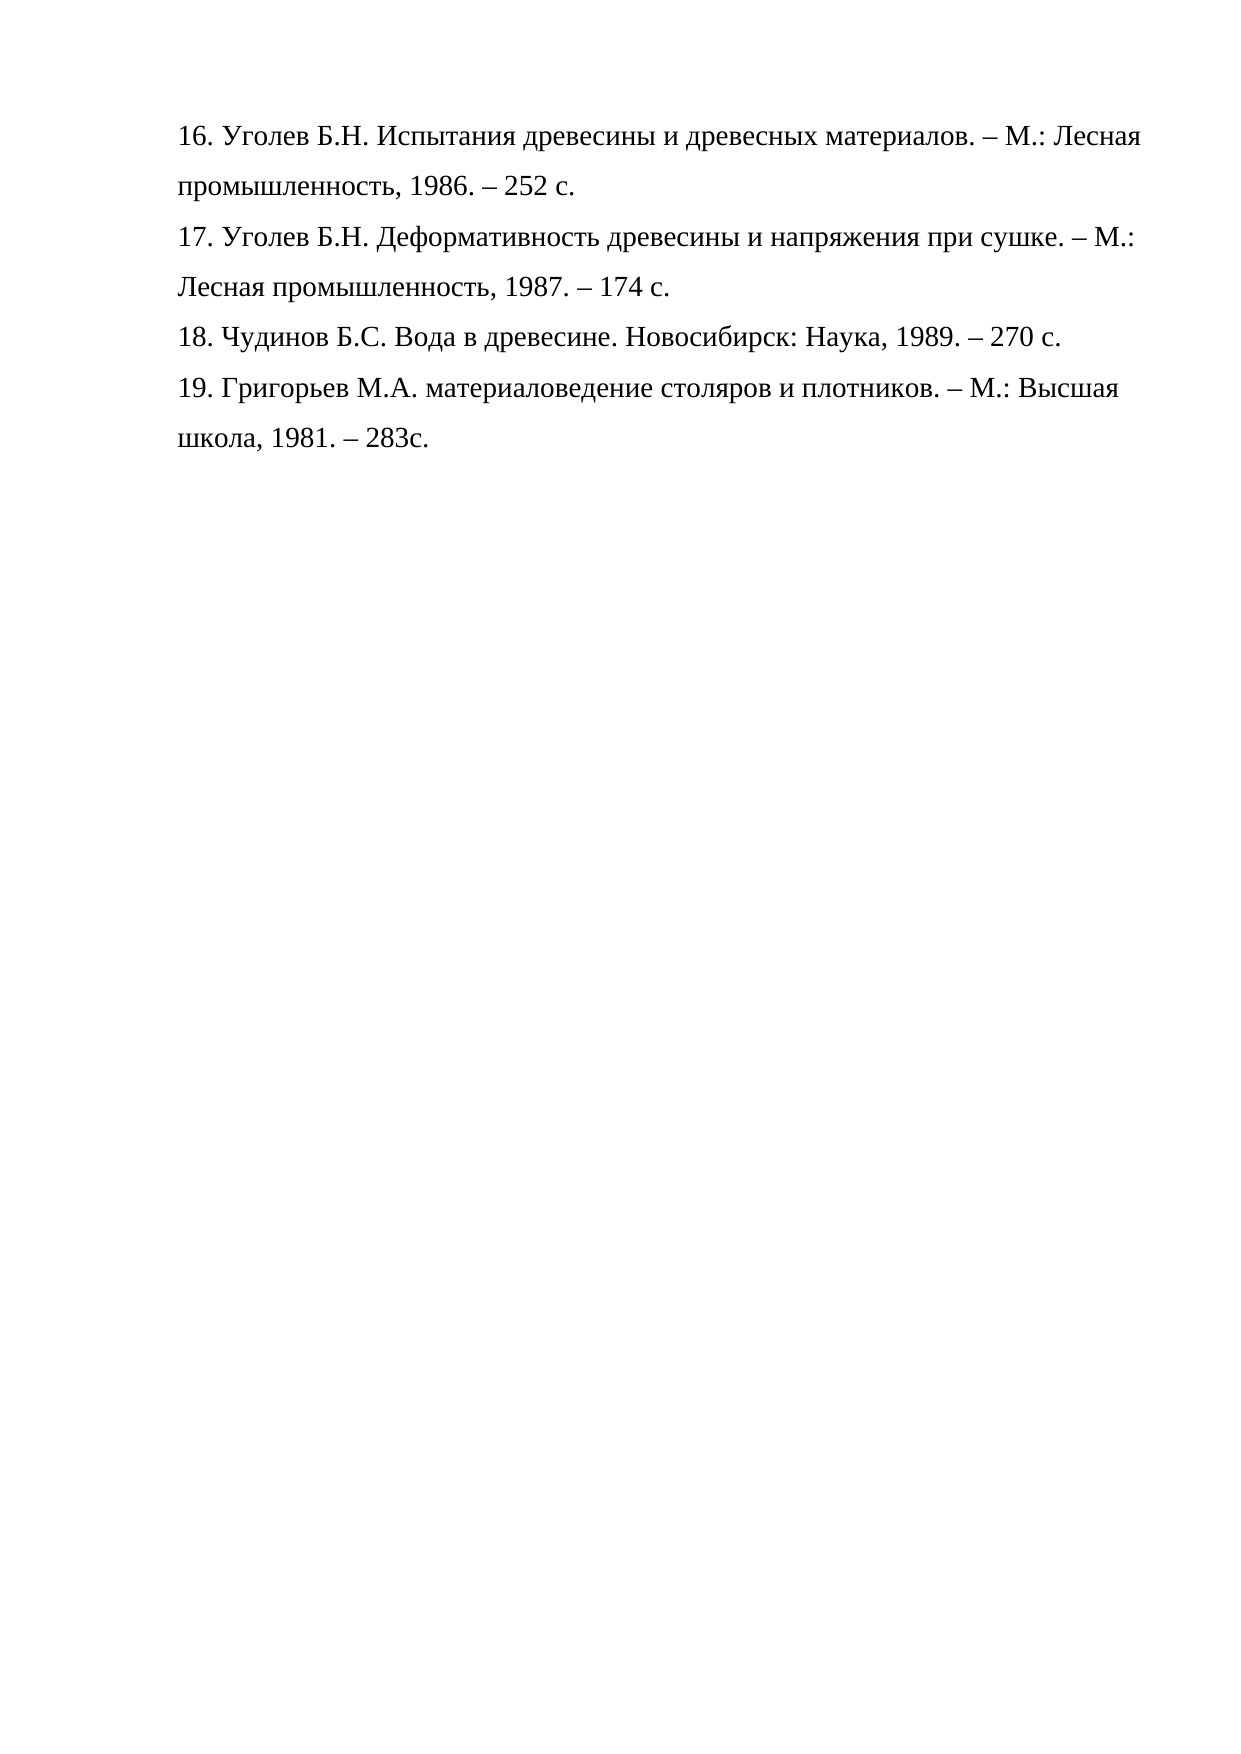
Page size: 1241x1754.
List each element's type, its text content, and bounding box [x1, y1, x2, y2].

text 19. Григорьев М.А. материаловедение столяров и плотников. – М.: Высшая школа, 1981. – 283с. [177, 370, 1152, 453]
text 16. Уголев Б.Н. Испытания древесины и древесных материалов. – М.: Лесная промышленность, 1986. – 252 с. [177, 118, 1152, 202]
text 18. Чудинов Б.С. Вода в древесине. Новосибирск: Наука, 1989. – 270 с. [177, 319, 1152, 353]
text 17. Уголев Б.Н. Деформативность древесины и напряжения при сушке. – М.: Лесная промышленность, 1987. – 174 с. [177, 219, 1152, 303]
